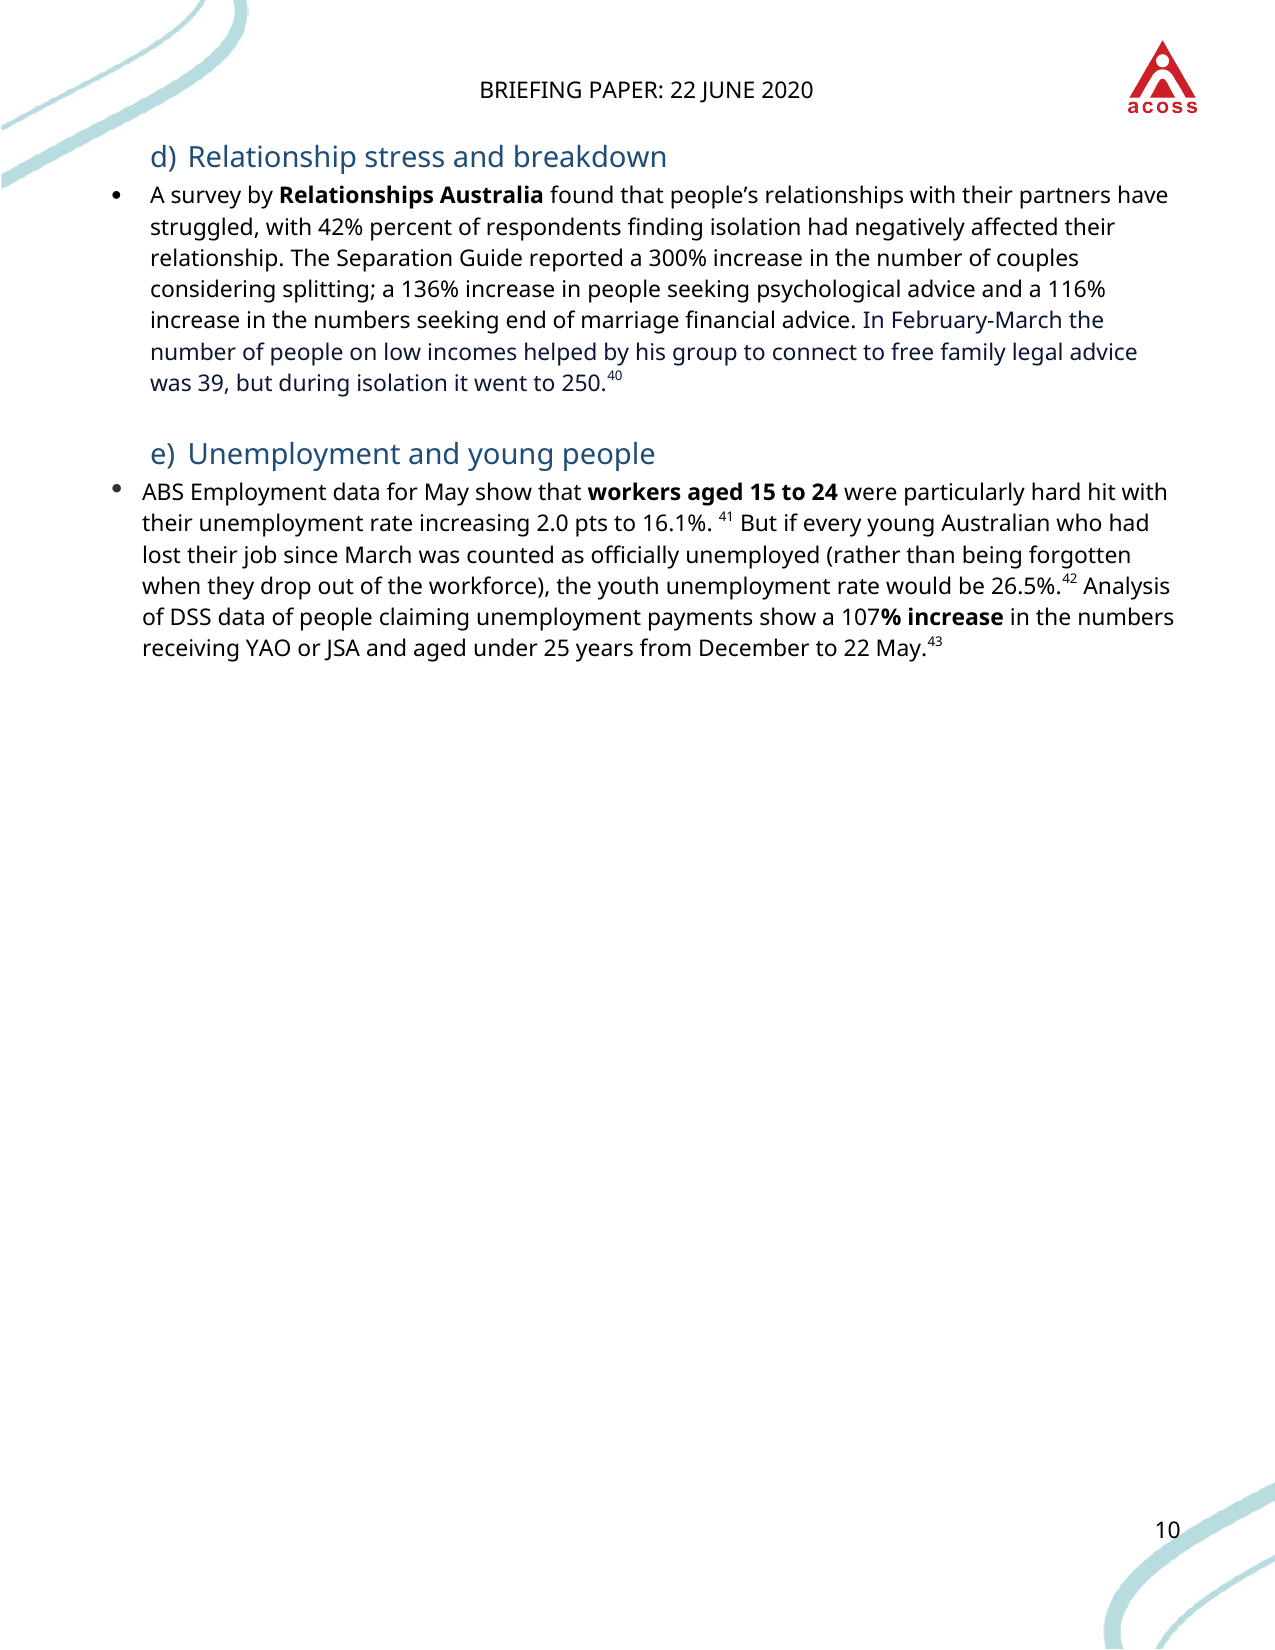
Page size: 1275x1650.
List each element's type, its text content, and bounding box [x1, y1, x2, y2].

list A survey by Relationships Australia found that people’s relationships with their partners have struggled, with 42% percent of respondents finding isolation had negatively affected their relationship. The Separation Guide reported a 300% increase in the number of couples considering splitting; a 136% increase in people seeking psychological advice and a 116% increase in the numbers seeking end of marriage financial advice. In February-March the number of people on low incomes helped by his group to connect to free family legal advice was 39, but during isolation it went to 250. [112, 179, 1181, 398]
list ABS Employment data for May show that workers aged 15 to 24 were particularly hard hit with their unemployment rate increasing 2.0 pts to 16.1%. But if every young Australian who had lost their job since March was counted as officially unemployed (rather than being forgotten when they drop out of the workforce), the youth unemployment rate would be 26.5%. Analysis of DSS data of people claiming unemployment payments show a 107% increase in the numbers receiving YAO or JSA and aged under 25 years from December to 22 May. [112, 476, 1181, 664]
subtitle Unemployment and young people [150, 433, 1181, 473]
picture [1, 0, 1275, 1649]
subtitle Relationship stress and breakdown [150, 136, 1181, 176]
